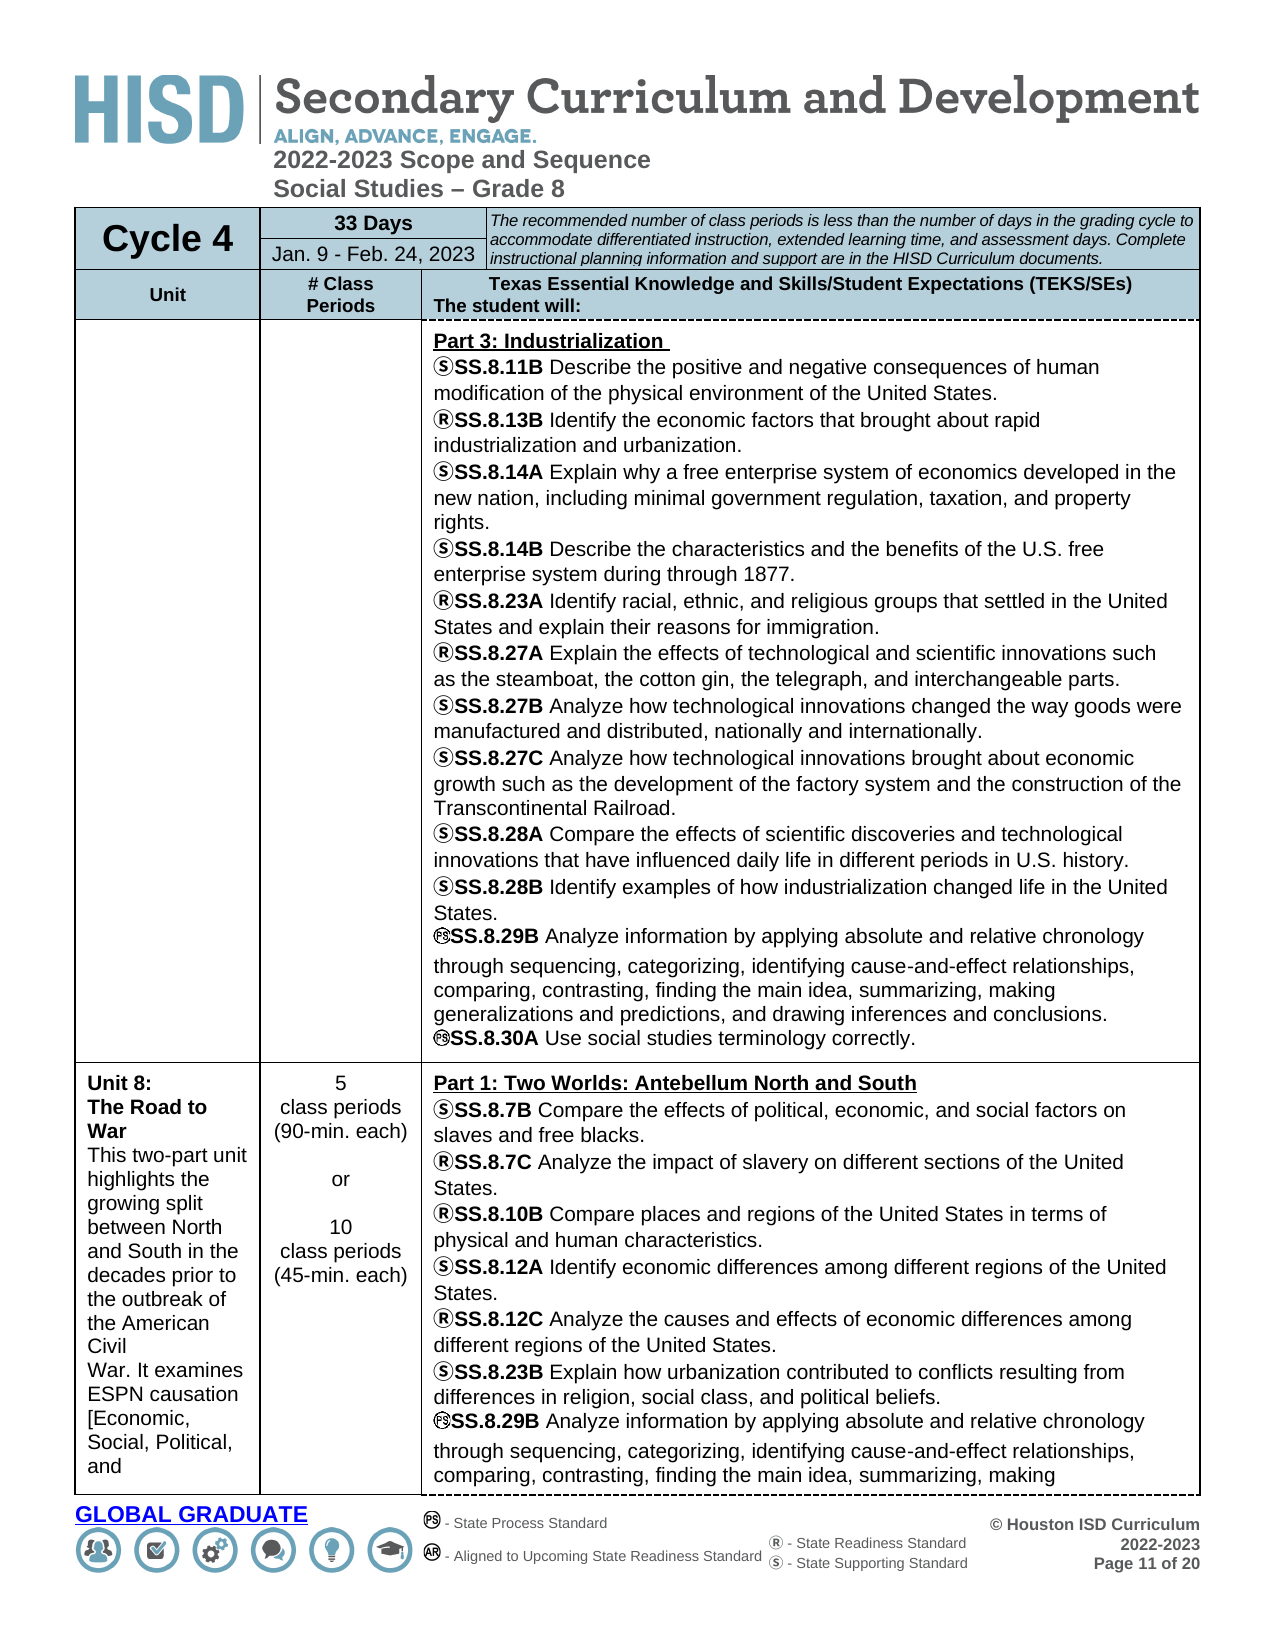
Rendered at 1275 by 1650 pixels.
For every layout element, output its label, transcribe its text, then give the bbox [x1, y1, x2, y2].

picture [75, 75, 1199, 145]
table_cell # Class Periods [261, 270, 421, 319]
picture [423, 1511, 441, 1529]
table_cell Unit [76, 270, 259, 319]
table_header 33 Days [261, 208, 486, 238]
table_cell 5 class periods (90-min. each) or 10 class periods (45-min. each) [261, 1063, 421, 1494]
table_cell Texas Essential Knowledge and Skills/Student Expectations (TEKS/SEs) The student will: [422, 270, 1199, 319]
table_header Cycle 4 [76, 208, 259, 269]
table_cell Jan. 9 - Feb. 24, 2023 [261, 239, 486, 269]
picture [75, 1527, 413, 1573]
picture [433, 1029, 450, 1046]
picture [423, 1543, 441, 1561]
table_header The recommended number of class periods is less than the number of days in the grading cycle to accommodate differentiated instruction, extended learning time, and assessment days. Complete instructional planning information and support are in the HISD Curriculum documents. [487, 208, 1199, 269]
table_cell Part 3: Industrialization ⓈSS.8.11B Describe the positive and negative consequences of human modification of the physical environment of the United States. ⓇSS.8.13B Identify the economic factors that brought about rapid industrialization and urbanization. ⓈSS.8.14A Explain why a free enterprise system of economics developed in the new nation, including minimal government regulation, taxation, and property rights. ⓈSS.8.14B Describe the characteristics and the benefits of the U.S. free enterprise system during through 1877. ⓇSS.8.23A Identify racial, ethnic, and religious groups that settled in the United States and explain their reasons for immigration. ⓇSS.8.27A Explain the effects of technological and scientific innovations such as the steamboat, the cotton gin, the telegraph, and interchangeable parts. ⓈSS.8.27B Analyze how technological innovations changed the way goods were manufactured and distributed, nationally and internationally. ⓈSS.8.27C Analyze how technological innovations brought about economic growth such as the development of the factory system and the construction of the Transcontinental Railroad. ⓈSS.8.28A Compare the effects of scientific discoveries and technological innovations that have influenced daily life in different periods in U.S. history. ⓈSS.8.28B Identify examples of how industrialization changed life in the United States. SS.8.29B Analyze information by applying absolute and relative chronology through sequencing, categorizing, identifying cause‐and‐effect relationships, comparing, contrasting, finding the main idea, summarizing, making generalizations and predictions, and drawing inferences and conclusions. SS.8.30A Use social studies terminology correctly. [422, 319, 1199, 1062]
